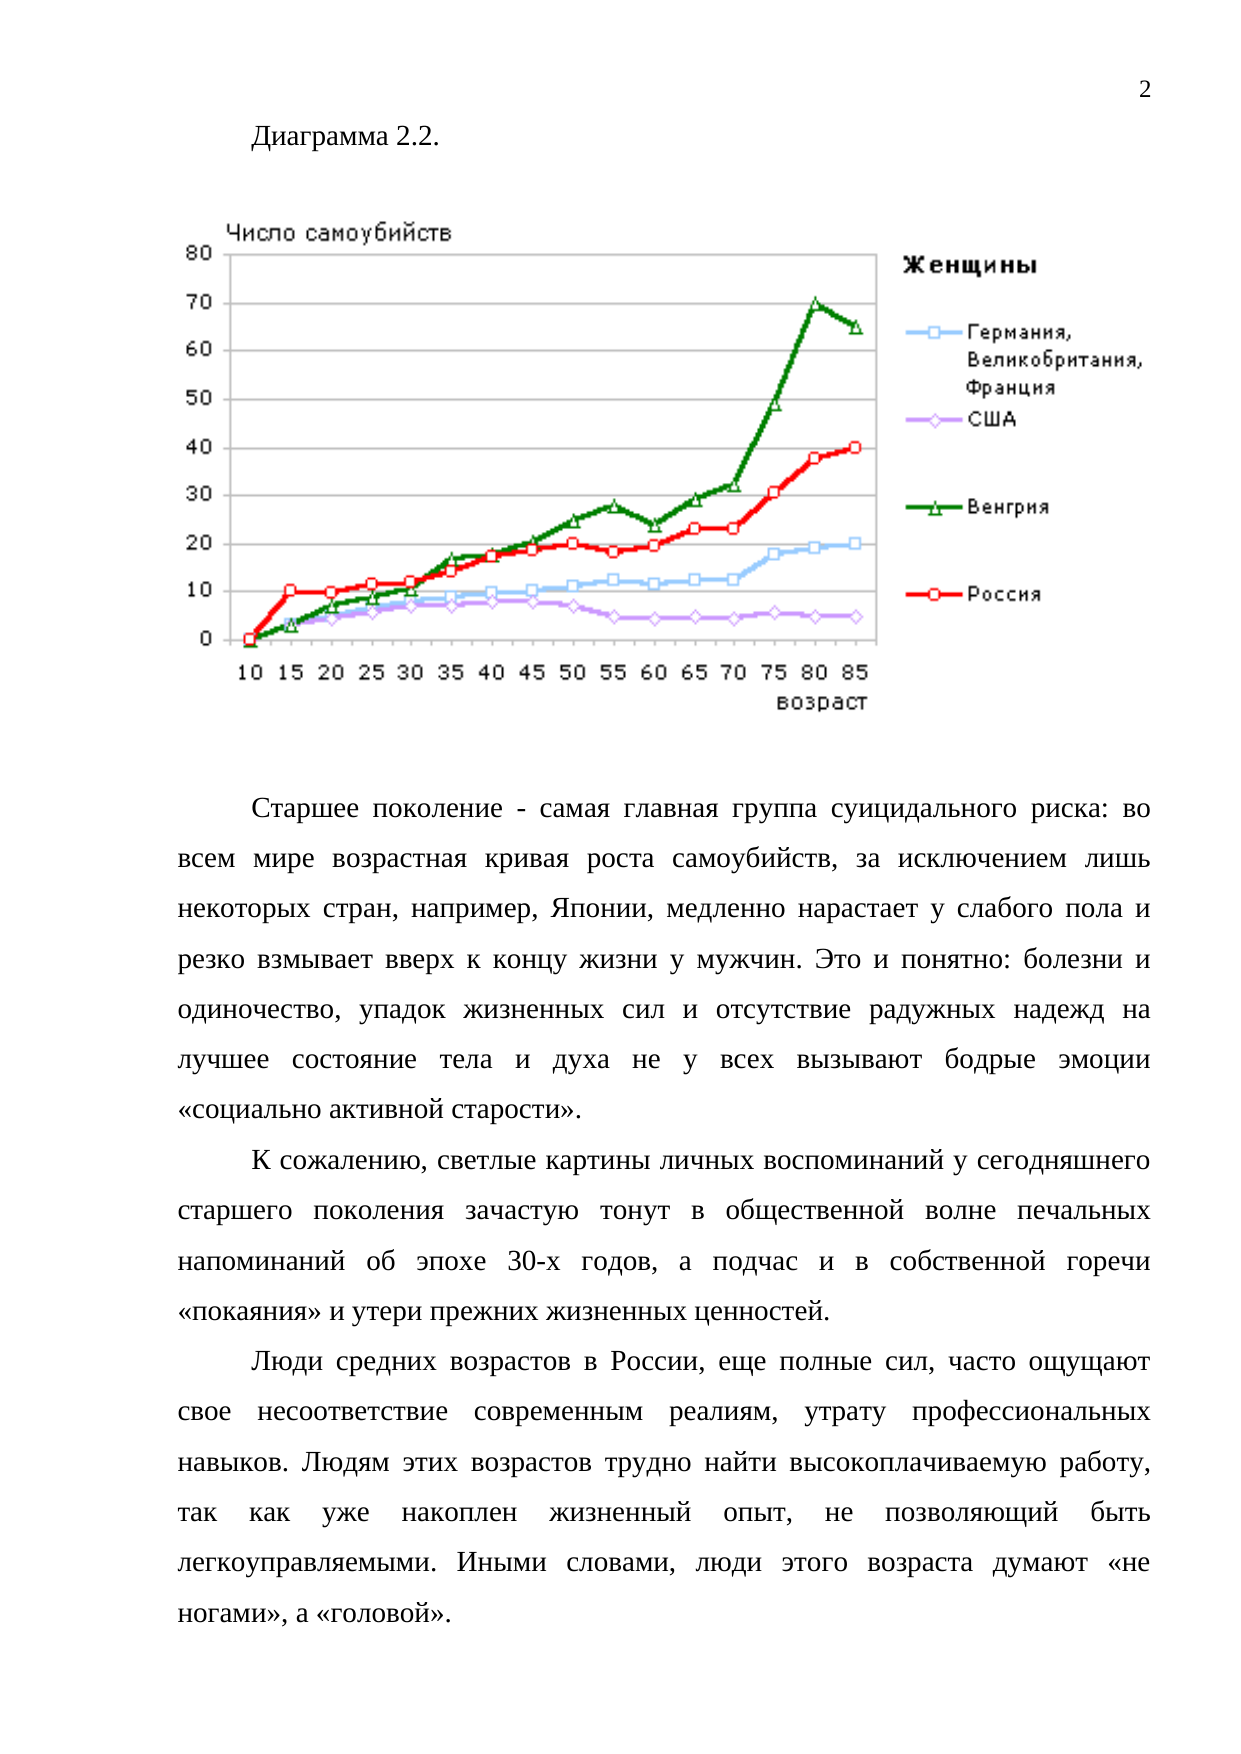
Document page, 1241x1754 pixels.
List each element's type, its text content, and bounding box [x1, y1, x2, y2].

picture [177, 218, 1146, 725]
text Диаграмма 2.2. [177, 118, 1152, 152]
text К сожалению, светлые картины личных воспоминаний у сегодняшнего старшего поколения зачастую тонут в общественной волне печальных напоминаний об эпохе 30-х годов, а подчас и в собственной горечи «покаяния» и утери прежних жизненных ценностей. [177, 1142, 1152, 1326]
text Люди средних возрастов в России, еще полные сил, часто ощущают свое несоответствие современным реалиям, утрату профессиональных навыков. Людям этих возрастов трудно найти высокоплачиваемую работу, так как уже накоплен жизненный опыт, не позволяющий быть легкоуправляемыми. Иными словами, люди этого возраста думают «не ногами», а «головой». [177, 1343, 1152, 1628]
text Старшее поколение - самая главная группа суицидального риска: во всем мире возрастная кривая роста самоубийств, за исключением лишь некоторых стран, например, Японии, медленно нарастает у слабого пола и резко взмывает вверх к концу жизни у мужчин. Это и понятно: болезни и одиночество, упадок жизненных сил и отсутствие радужных надежд на лучшее состояние тела и духа не у всех вызывают бодрые эмоции «социально активной старости». [177, 790, 1152, 1125]
